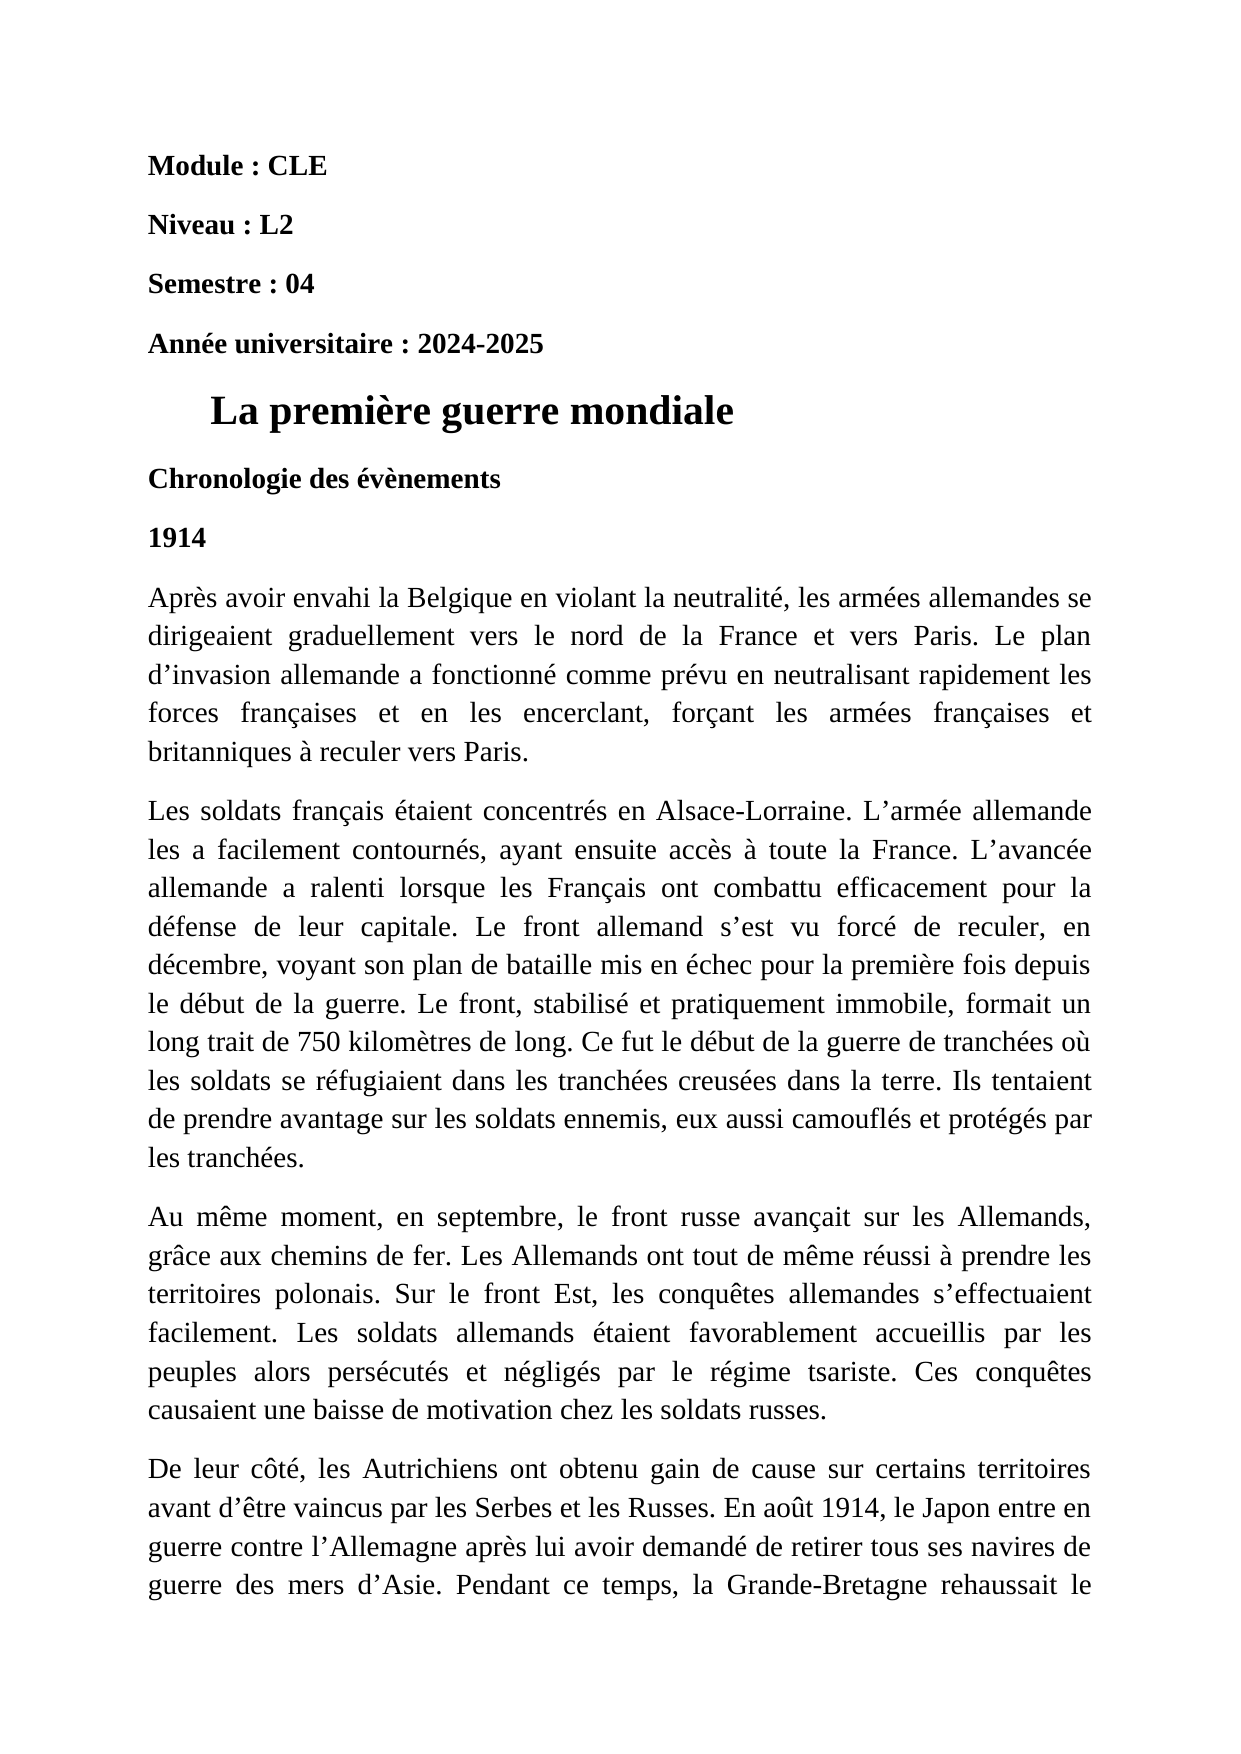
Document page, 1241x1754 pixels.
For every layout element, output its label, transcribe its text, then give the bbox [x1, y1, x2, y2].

text Module : CLE [148, 148, 1093, 181]
text Au même moment, en septembre, le front russe avançait sur les Allemands, grâce aux chemins de fer. Les Allemands ont tout de même réussi à prendre les territoires polonais. Sur le front Est, les conquêtes allemandes s’effectuaient facilement. Les soldats allemands étaient favorablement accueillis par les peuples alors persécutés et négligés par le régime tsariste. Ces conquêtes causaient une baisse de motivation chez les soldats russes. [148, 1199, 1093, 1426]
text Après avoir envahi la Belgique en violant la neutralité, les armées allemandes se dirigeaient graduellement vers le nord de la France et vers Paris. Le plan d’invasion allemande a fonctionné comme prévu en neutralisant rapidement les forces françaises et en les encerclant, forçant les armées françaises et britanniques à reculer vers Paris. [148, 580, 1093, 767]
text Année universitaire : 2024-2025 [148, 326, 1093, 359]
text Semestre : 04 [148, 266, 1093, 300]
text 1914 [148, 520, 1093, 554]
text Chronologie des évènements [148, 461, 1093, 494]
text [148, 1452, 1093, 1601]
text La première guerre mondiale [148, 385, 1093, 433]
text Les soldats français étaient concentrés en Alsace-Lorraine. L’armée allemande les a facilement contournés, ayant ensuite accès à toute la France. L’avancée allemande a ralenti lorsque les Français ont combattu efficacement pour la défense de leur capitale. Le front allemand s’est vu forcé de reculer, en décembre, voyant son plan de bataille mis en échec pour la première fois depuis le début de la guerre. Le front, stabilisé et pratiquement immobile, formait un long trait de 750 kilomètres de long. Ce fut le début de la guerre de tranchées où les soldats se réfugiaient dans les tranchées creusées dans la terre. Ils tentaient de prendre avantage sur les soldats ennemis, eux aussi camouflés et protégés par les tranchées. [148, 793, 1093, 1174]
text Niveau : L2 [148, 207, 1093, 241]
